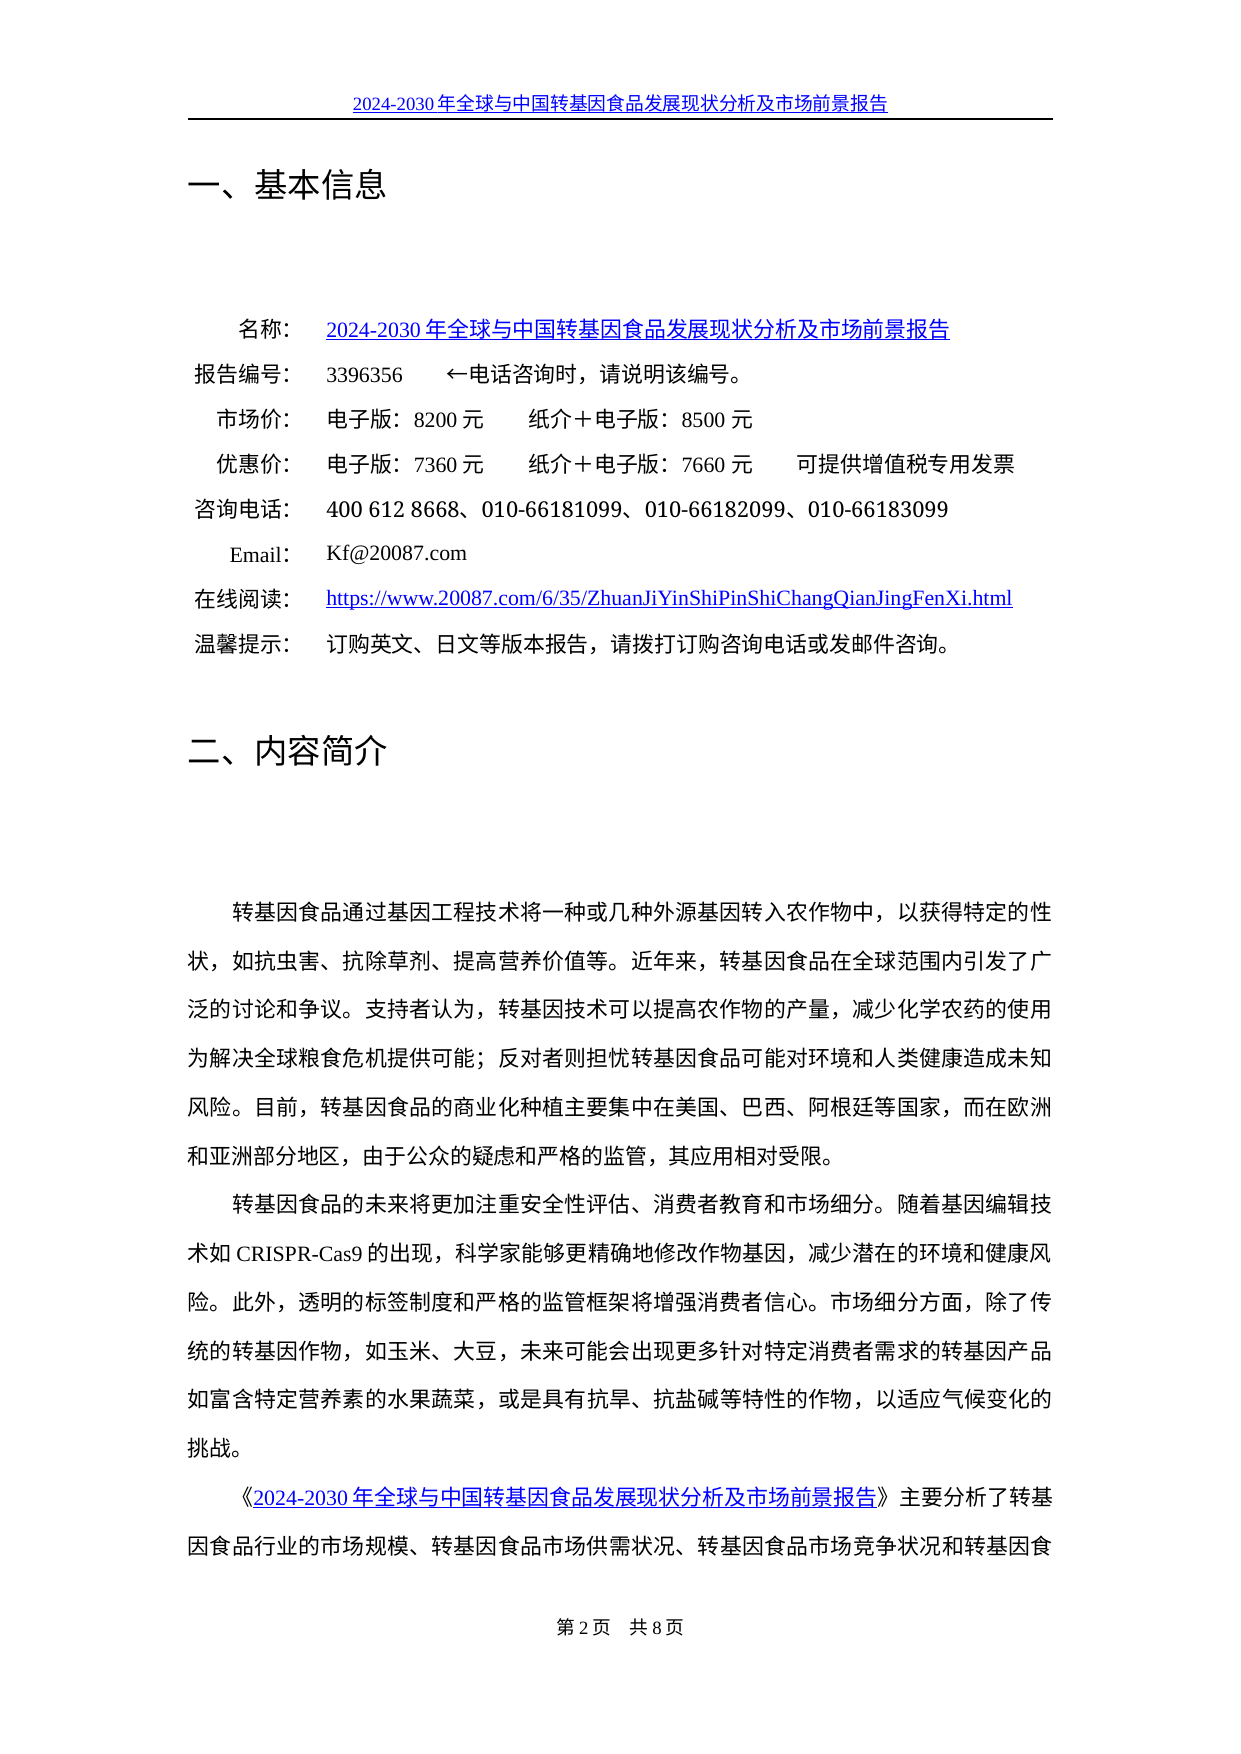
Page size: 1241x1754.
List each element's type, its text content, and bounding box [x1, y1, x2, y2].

table_header 名称： [167, 312, 315, 357]
table_cell 400 612 8668、010-66181099、010-66182099、010-66183099 [315, 492, 1073, 537]
table_cell 咨询电话： [167, 492, 315, 537]
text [187, 894, 1053, 1561]
table_cell 市场价： [167, 402, 315, 447]
table_cell 温馨提示： [167, 627, 315, 672]
table_cell Email： [167, 537, 315, 582]
table_cell 订购英文、日文等版本报告，请拨打订购咨询电话或发邮件咨询。 [315, 627, 1073, 672]
table_cell 电子版：8200 元 纸介＋电子版：8500 元 [315, 402, 1073, 447]
table_cell 电子版：7360 元 纸介＋电子版：7660 元 可提供增值税专用发票 [315, 447, 1073, 492]
table_cell 3396356 ←电话咨询时，请说明该编号。 [315, 357, 1073, 402]
table_cell 优惠价： [167, 447, 315, 492]
title 一、基本信息 [187, 150, 1053, 215]
table_cell 在线阅读： [167, 582, 315, 627]
table_cell Kf@20087.com [315, 537, 1073, 582]
table_cell 报告编号： [167, 357, 315, 402]
table_cell [315, 582, 1073, 627]
table_header 2024-2030年全球与中国转基因食品发展现状分析及市场前景报告 [315, 312, 1073, 357]
title 二、内容简介 [187, 717, 1053, 782]
